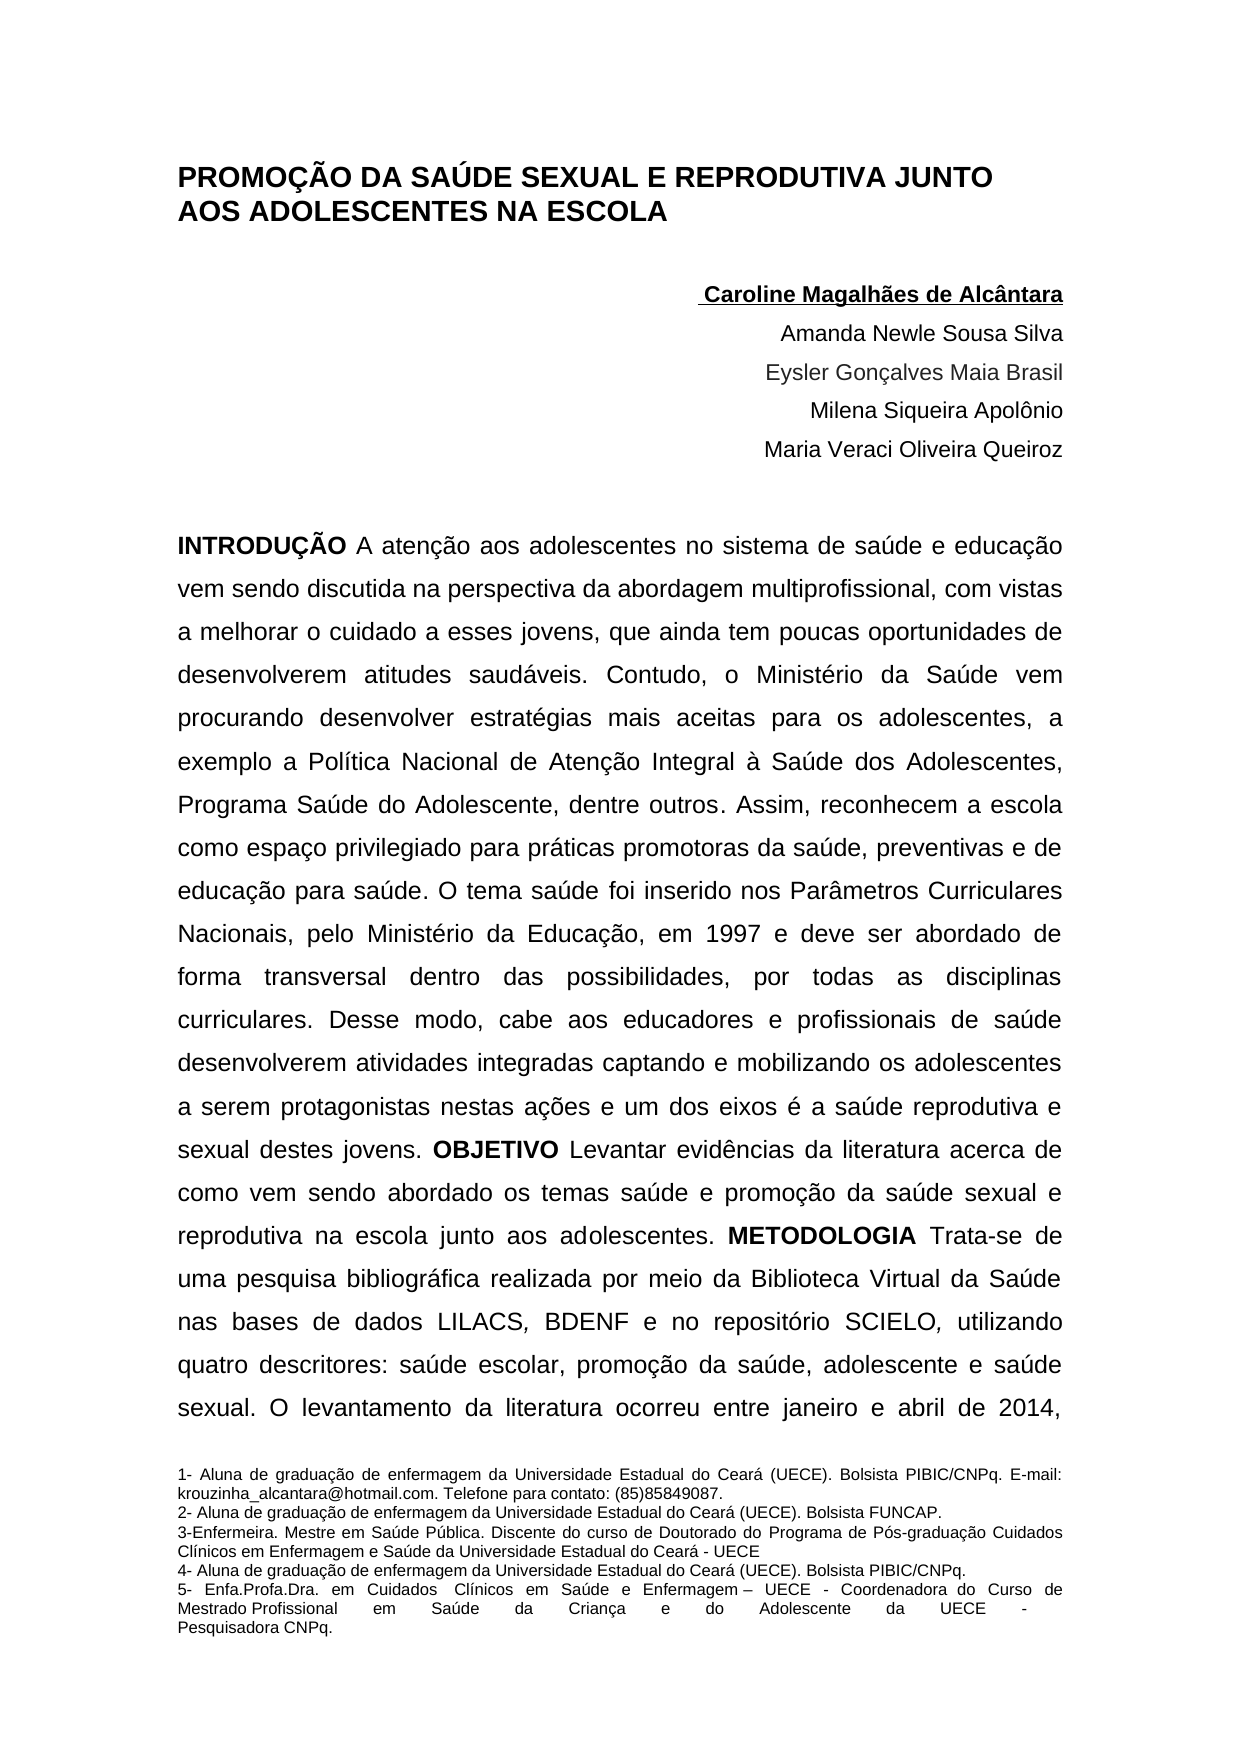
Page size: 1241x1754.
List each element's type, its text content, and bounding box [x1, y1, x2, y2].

text PROMOÇÃO DA SAÚDE SEXUAL E REPRODUTIVA JUNTO AOS ADOLESCENTES NA ESCOLA [177, 160, 1063, 227]
text Amanda Newle Sousa Silva [177, 320, 1063, 346]
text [177, 531, 1063, 1422]
text Maria Veraci Oliveira Queiroz [177, 436, 1063, 463]
text Milena Siqueira Apolônio [177, 397, 1063, 424]
text Caroline Magalhães de Alcântara [177, 281, 1063, 307]
text Eysler Gonçalves Maia Brasil [177, 359, 1063, 385]
